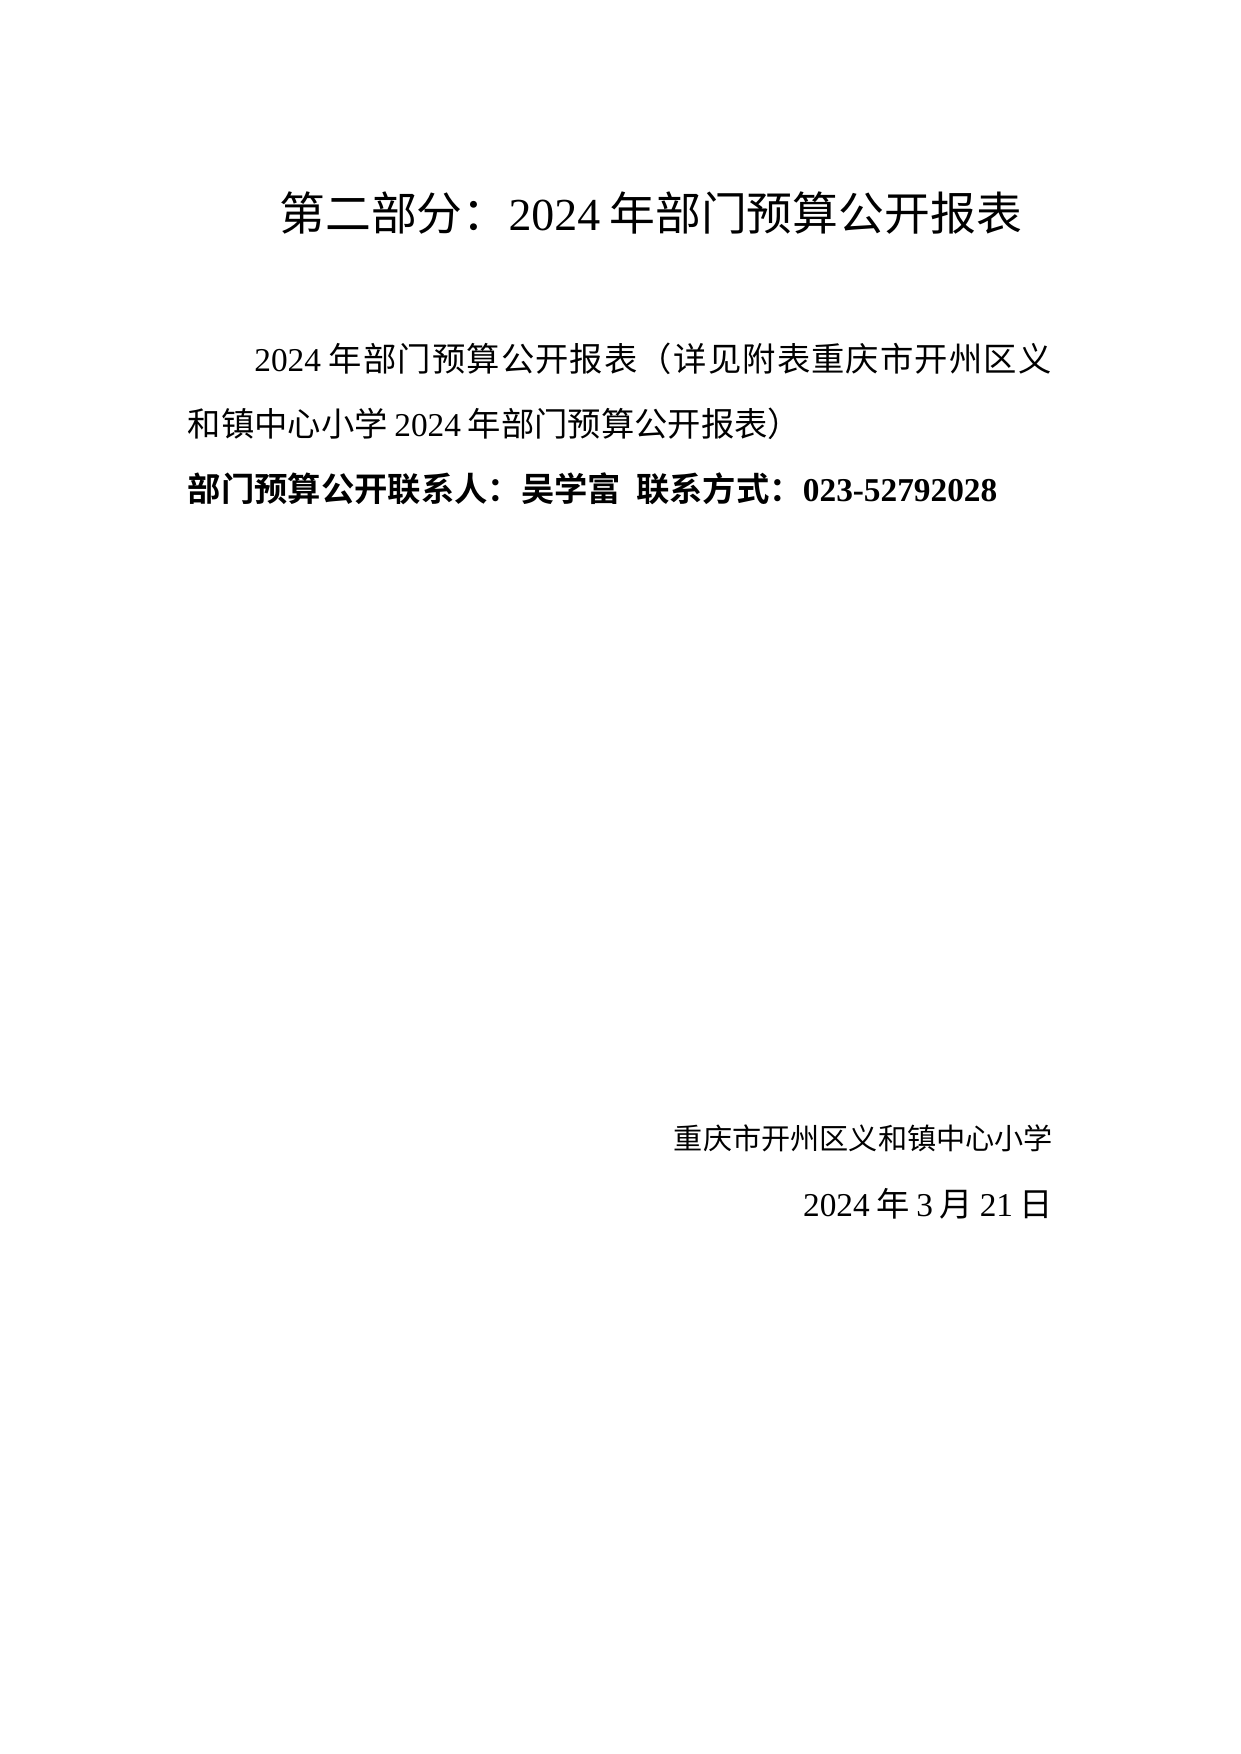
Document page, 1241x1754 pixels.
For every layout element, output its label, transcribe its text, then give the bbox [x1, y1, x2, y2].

text 部门预算公开联系人：吴学富 联系方式：023-52792028 [187, 454, 1053, 519]
text 重庆市开州区义和镇中心小学 [187, 1104, 1053, 1169]
text 2024年部门预算公开报表（详见附表重庆市开州区义和镇中心小学2024年部门预算公开报表） [187, 324, 1053, 454]
text 2024年3月21日 [187, 1169, 1053, 1234]
text 第二部分：2024年部门预算公开报表 [187, 162, 1053, 259]
